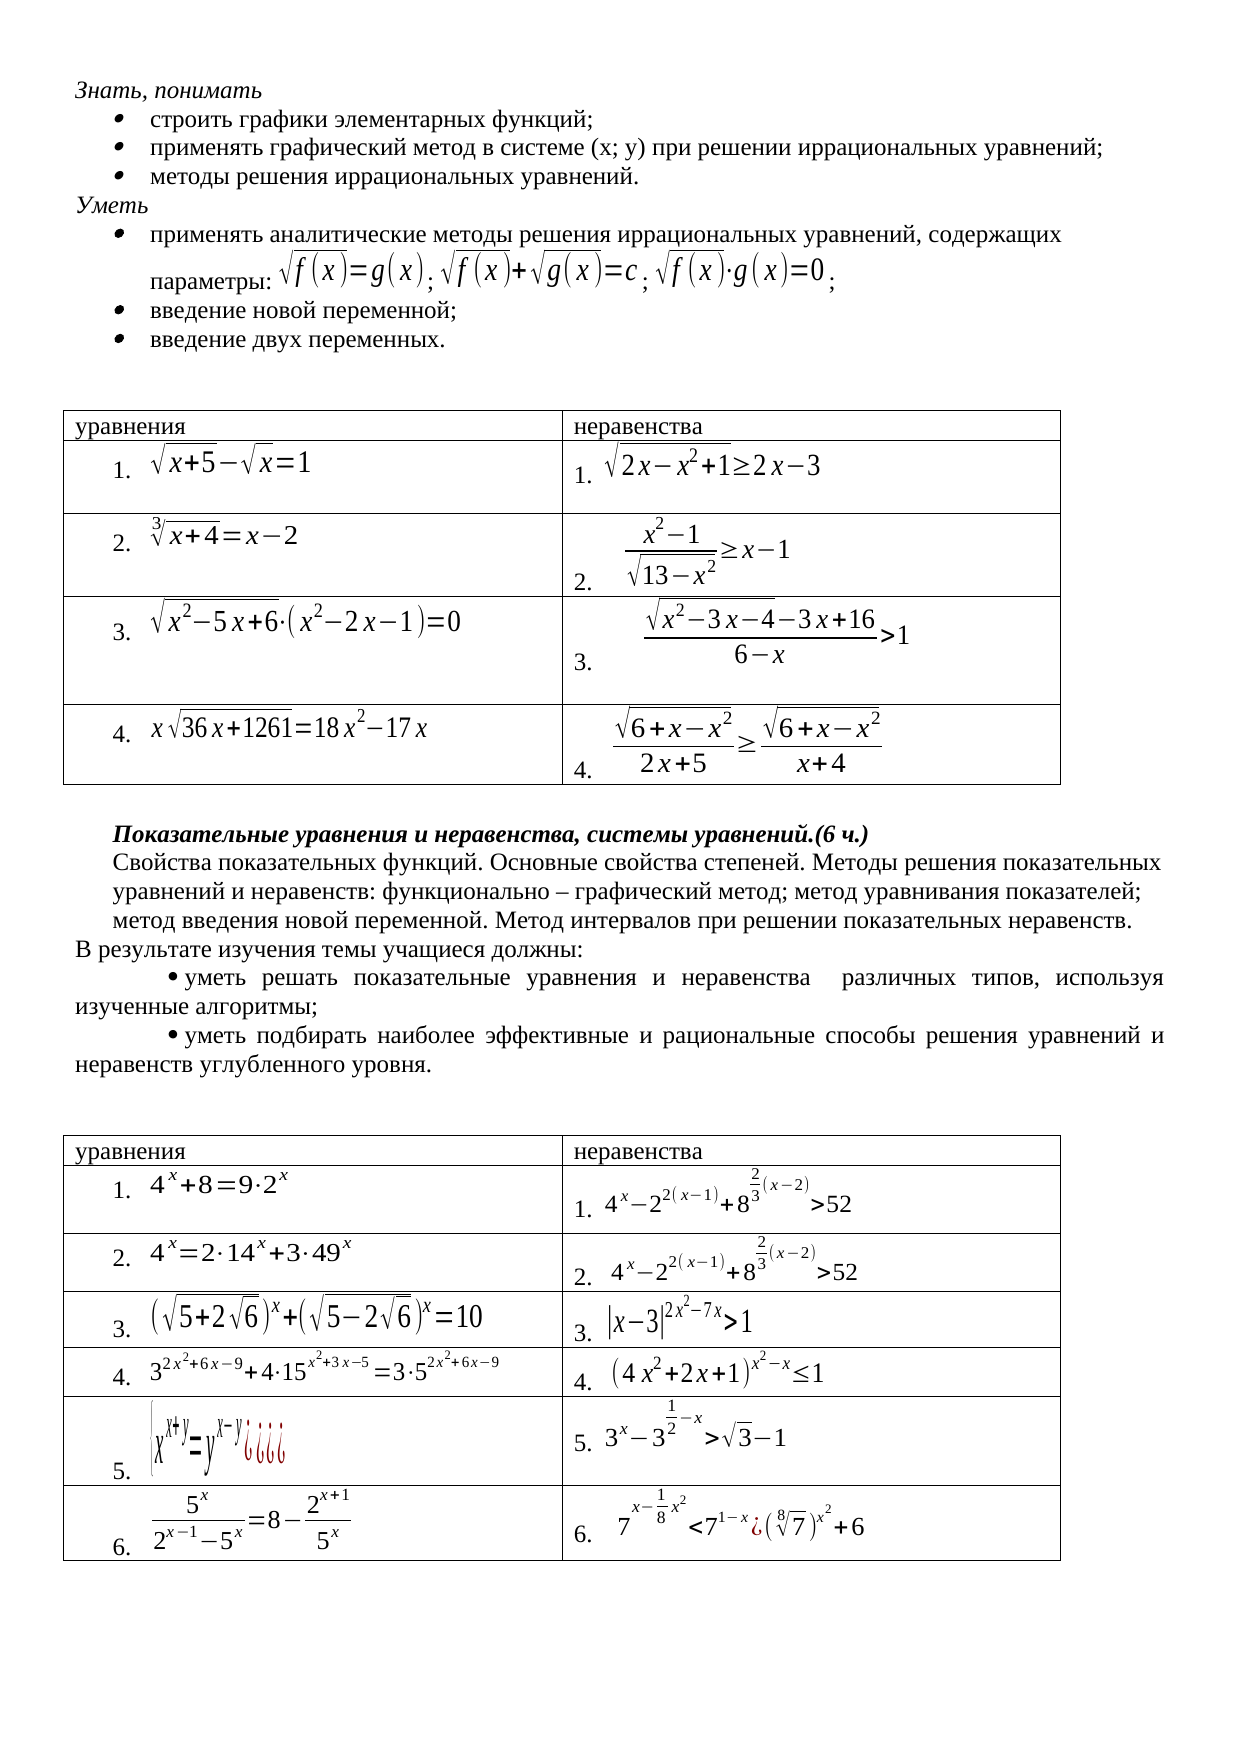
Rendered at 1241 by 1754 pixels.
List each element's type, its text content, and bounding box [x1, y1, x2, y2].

table_cell 4. [563, 1348, 1060, 1396]
table_cell 5. [563, 1397, 1060, 1485]
text В результате изучения темы учащиеся должны: [75, 934, 1165, 962]
table_cell [64, 1486, 562, 1560]
table_cell [64, 705, 562, 784]
table_cell 1. [563, 441, 1060, 513]
table_cell 2. [563, 514, 1060, 596]
table_cell 2. [563, 1234, 1060, 1291]
table_header неравенства [563, 411, 1060, 440]
list применять аналитические методы решения иррациональных уравнений, содержащих параметры: ; ; ; [112, 219, 1165, 295]
text Уметь [75, 190, 1165, 219]
table_header уравнения [64, 1136, 562, 1165]
table_header уравнения [64, 411, 562, 440]
table_cell 4. [563, 705, 1060, 784]
table_cell 3. [563, 597, 1060, 704]
table_cell [64, 441, 562, 513]
list применять графический метод в системе (х; у) при решении иррациональных уравнений; [112, 132, 1165, 161]
table_cell [64, 1397, 562, 1485]
list уметь подбирать наиболее эффективные и рациональные способы решения уравнений и неравенств углубленного уровня. [75, 1020, 1165, 1077]
table_cell 6. [563, 1486, 1060, 1560]
list строить графики элементарных функций; [112, 104, 1165, 132]
text Знать, понимать [75, 75, 1165, 104]
table_cell 1. [563, 1166, 1060, 1233]
table_cell [64, 514, 562, 596]
table_cell [64, 1166, 562, 1233]
list введение новой переменной; [112, 295, 1165, 324]
text Показательные уравнения и неравенства, системы уравнений.(6 ч.) Свойства показательных функций. Основные свойства степеней. Методы решения показательных уравнений и неравенств: функционально – графический метод; метод уравнивания показателей; метод введения новой переменной. Метод интервалов при решении показательных неравенств. [112, 819, 1165, 934]
table_cell 3. [563, 1292, 1060, 1347]
table_header неравенства [563, 1136, 1060, 1165]
list введение двух переменных. [112, 324, 1165, 353]
list методы решения иррациональных уравнений. [112, 161, 1165, 190]
table_cell [64, 1348, 562, 1396]
table_cell [64, 1292, 562, 1347]
list уметь решать показательные уравнения и неравенства различных типов, используя изученные алгоритмы; [75, 962, 1165, 1020]
table_cell [64, 597, 562, 704]
table_cell [64, 1234, 562, 1291]
